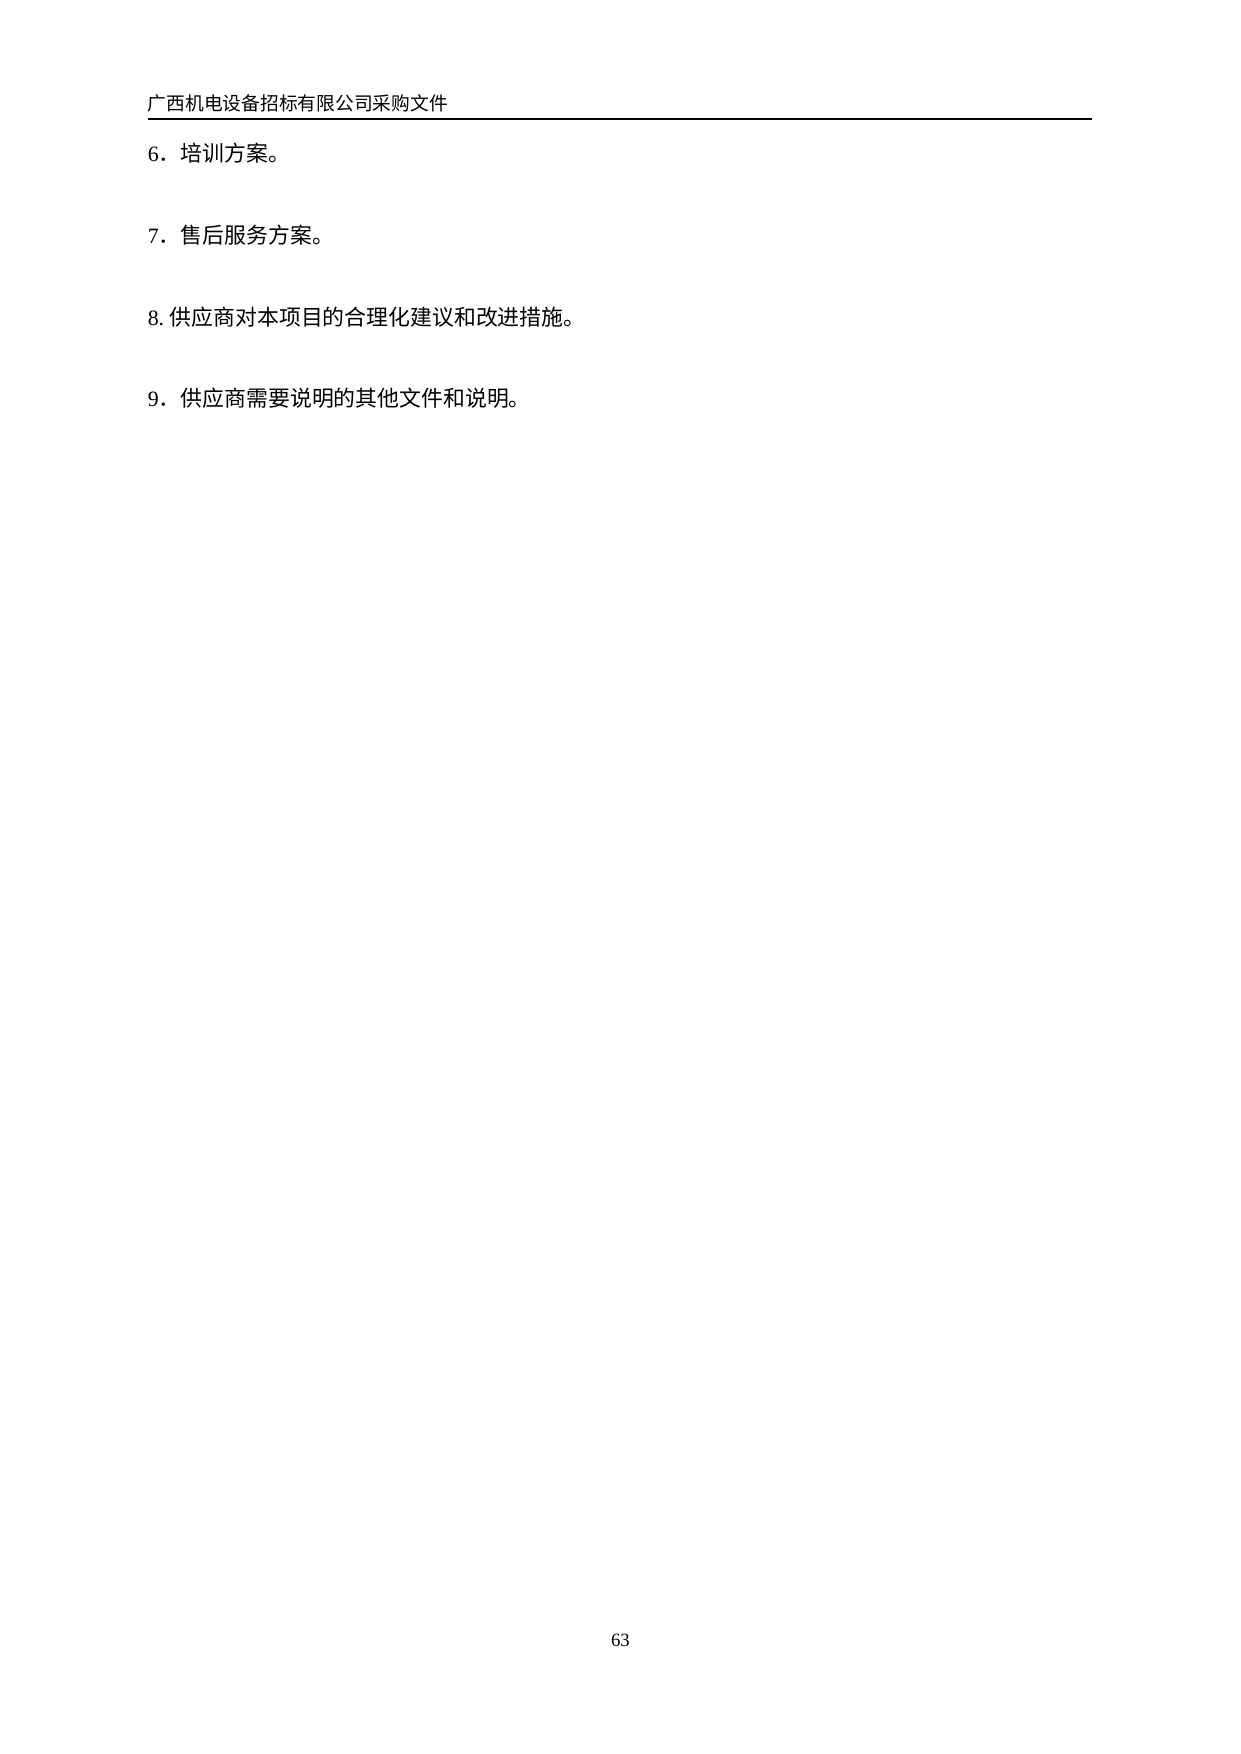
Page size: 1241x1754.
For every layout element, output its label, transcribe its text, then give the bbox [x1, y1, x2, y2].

text 7．售后服务方案。 [148, 218, 1092, 249]
text 6．培训方案。 [148, 136, 1092, 167]
text 9．供应商需要说明的其他文件和说明。 [148, 381, 1092, 413]
text 8. 供应商对本项目的合理化建议和改进措施。 [148, 299, 1092, 331]
